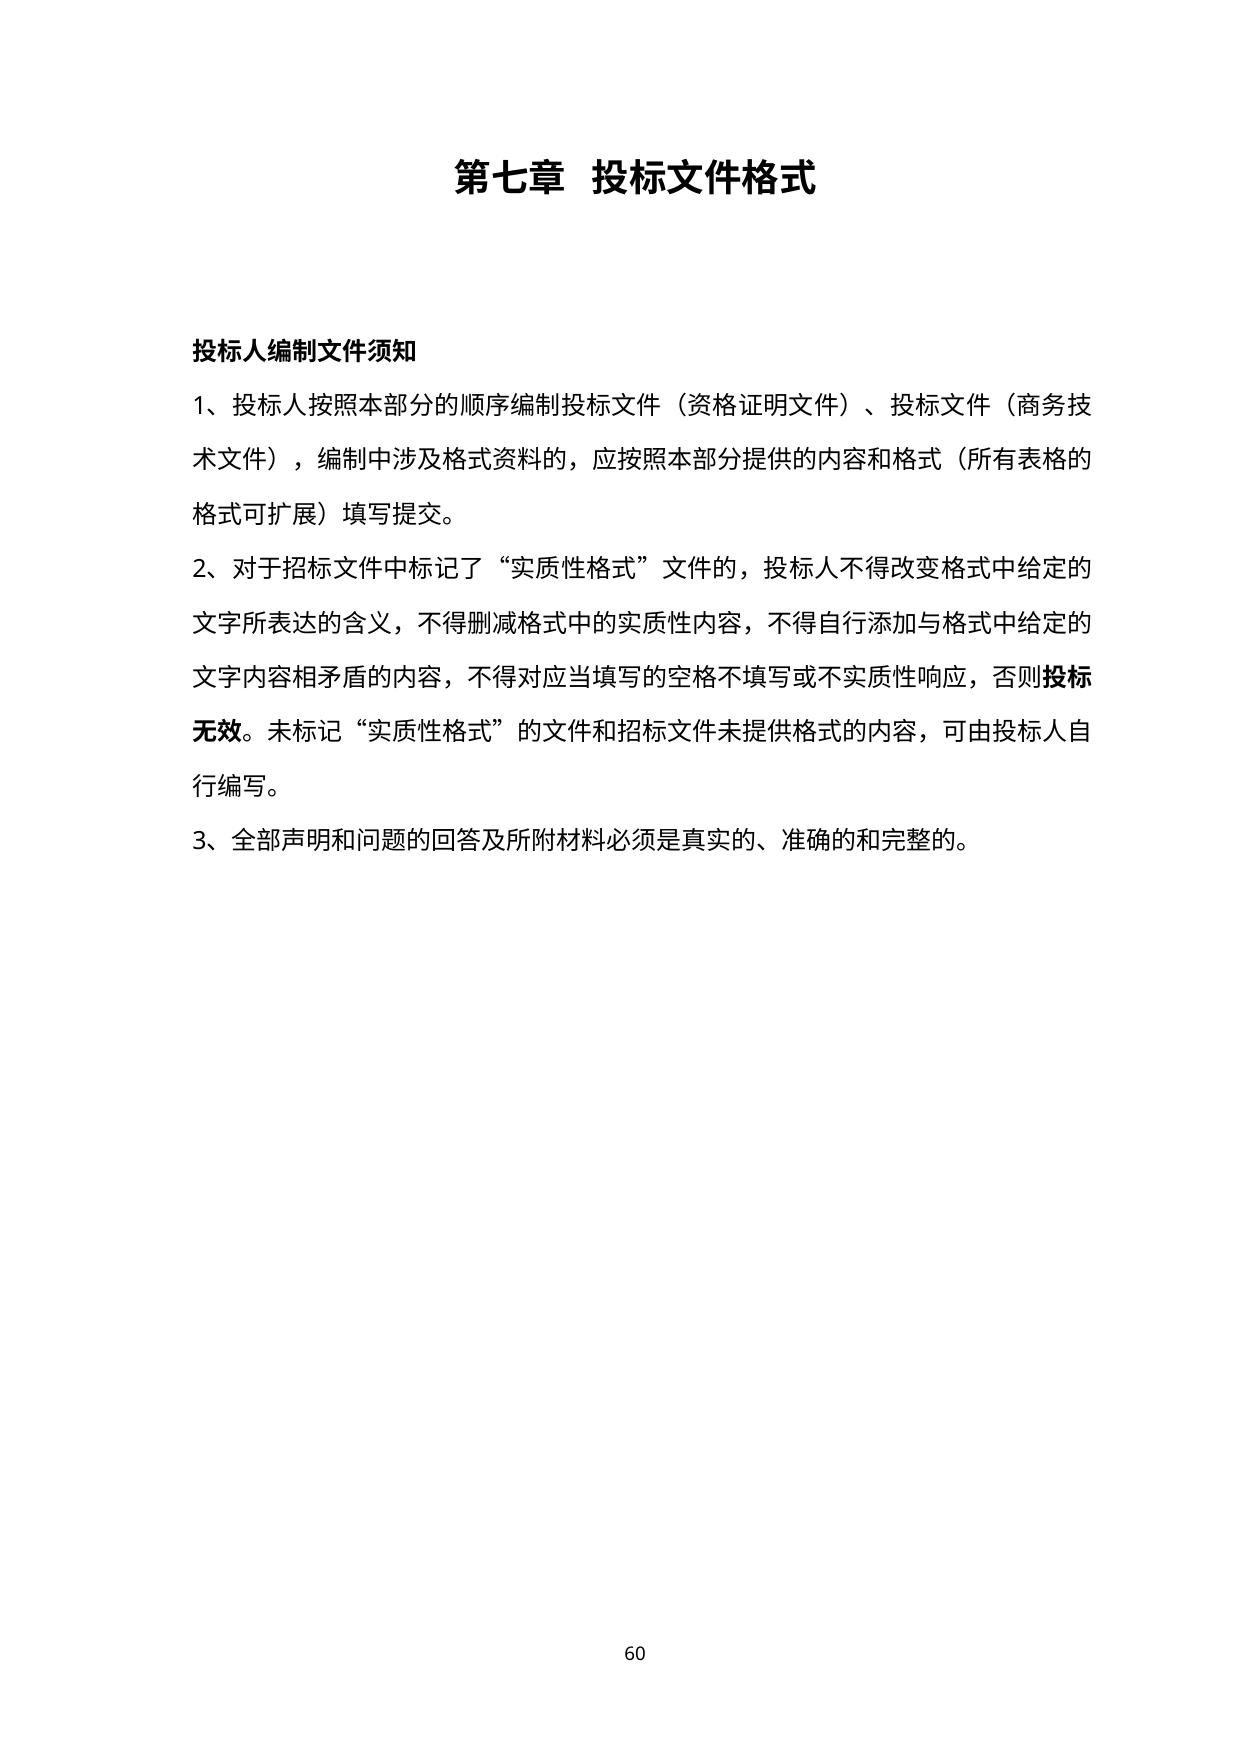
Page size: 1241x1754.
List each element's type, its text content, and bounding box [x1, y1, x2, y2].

text 3、全部声明和问题的回答及所附材料必须是真实的、准确的和完整的。 [192, 821, 1093, 857]
text 投标人编制文件须知 [192, 331, 1093, 367]
text 第七章 投标文件格式 [177, 148, 1093, 202]
text 2、对于招标文件中标记了“实质性格式”文件的，投标人不得改变格式中给定的文字所表达的含义，不得删减格式中的实质性内容，不得自行添加与格式中给定的文字内容相矛盾的内容，不得对应当填写的空格不填写或不实质性响应，否则投标无效。未标记“实质性格式”的文件和招标文件未提供格式的内容，可由投标人自行编写。 [192, 549, 1093, 802]
text 1、投标人按照本部分的顺序编制投标文件（资格证明文件）、投标文件（商务技术文件），编制中涉及格式资料的，应按照本部分提供的内容和格式（所有表格的格式可扩展）填写提交。 [192, 386, 1093, 531]
